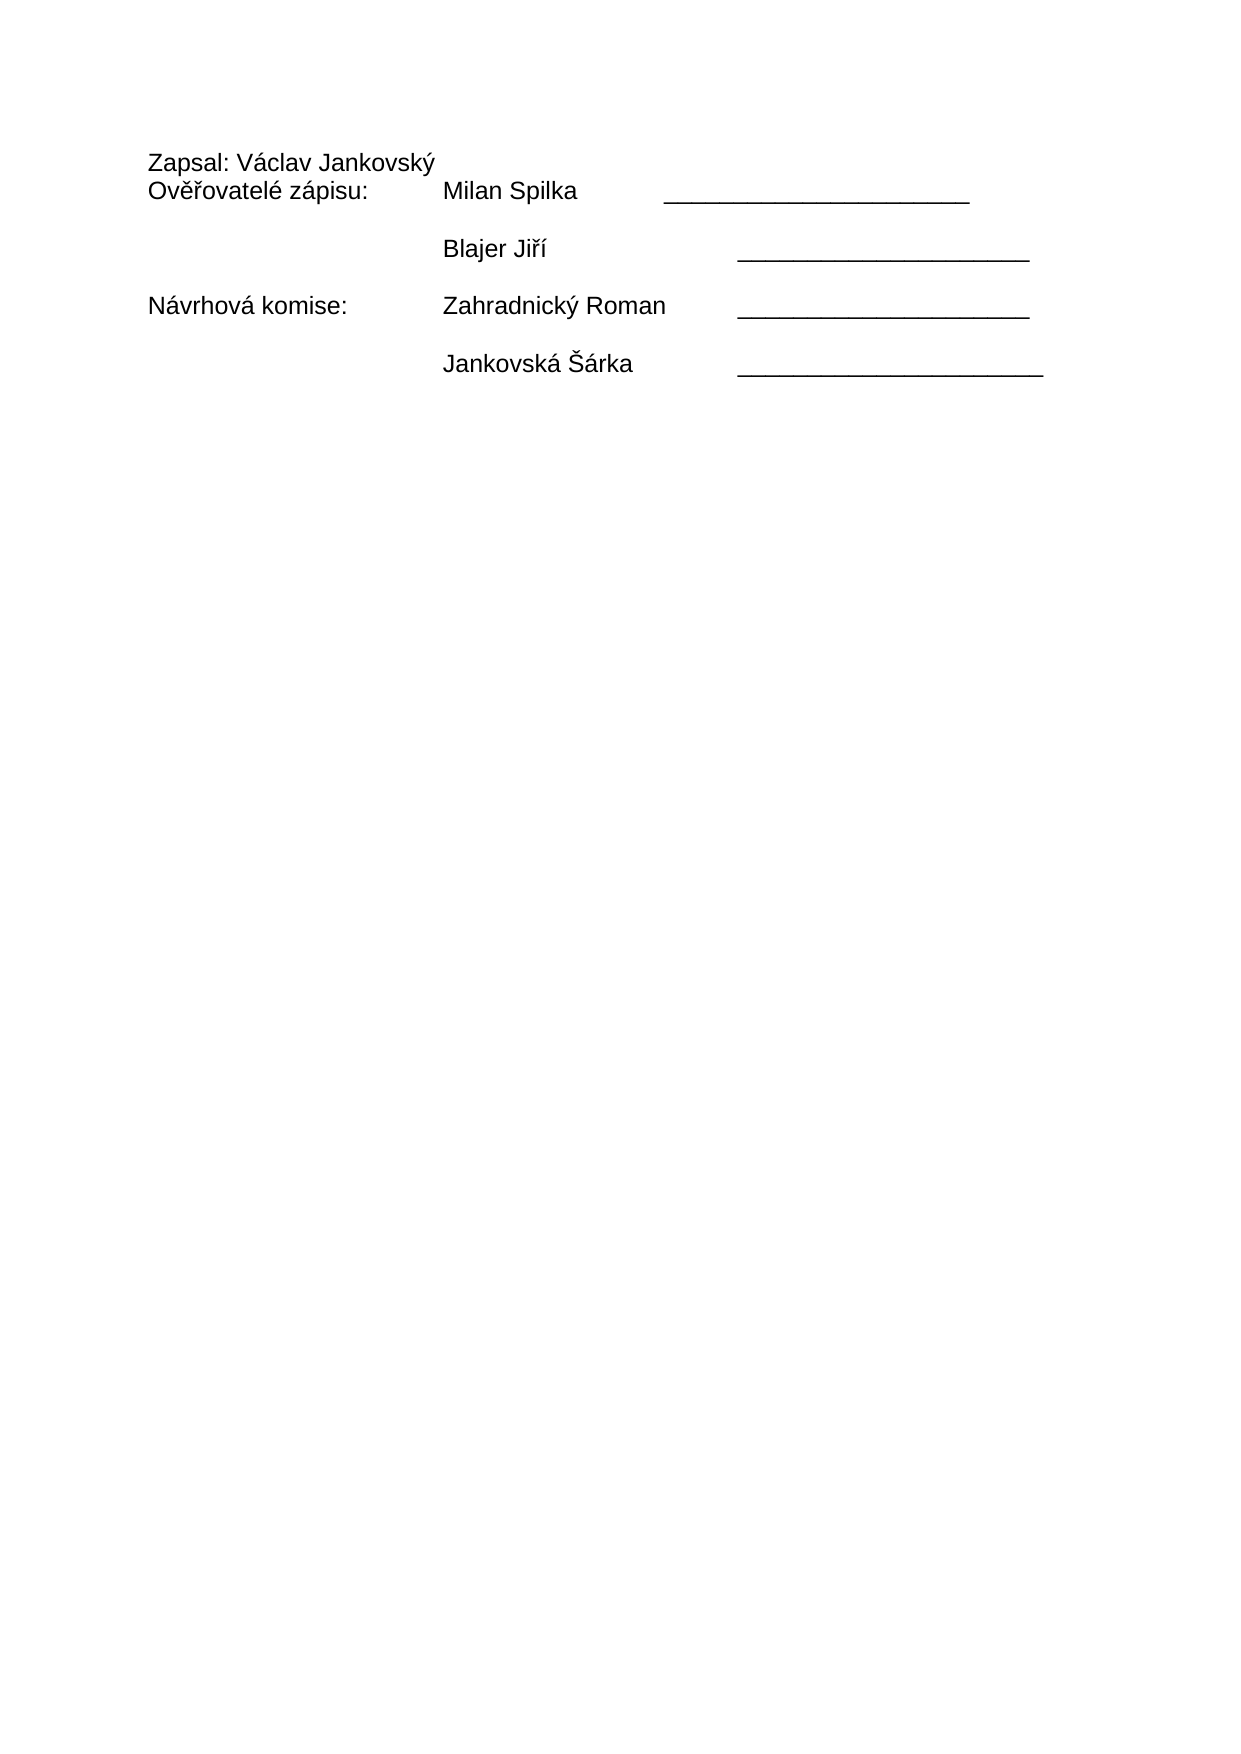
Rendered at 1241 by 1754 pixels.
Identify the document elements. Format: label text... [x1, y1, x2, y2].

text Ověřovatelé zápisu: Milan Spilka ______________________ [148, 176, 1093, 205]
text Návrhová komise: Zahradnický Roman _____________________ [148, 291, 1093, 320]
text Blajer Jiří _____________________ [369, 234, 1093, 263]
text Jankovská Šárka ______________________ [369, 349, 1093, 378]
text Zapsal: Václav Jankovský [148, 148, 1093, 176]
